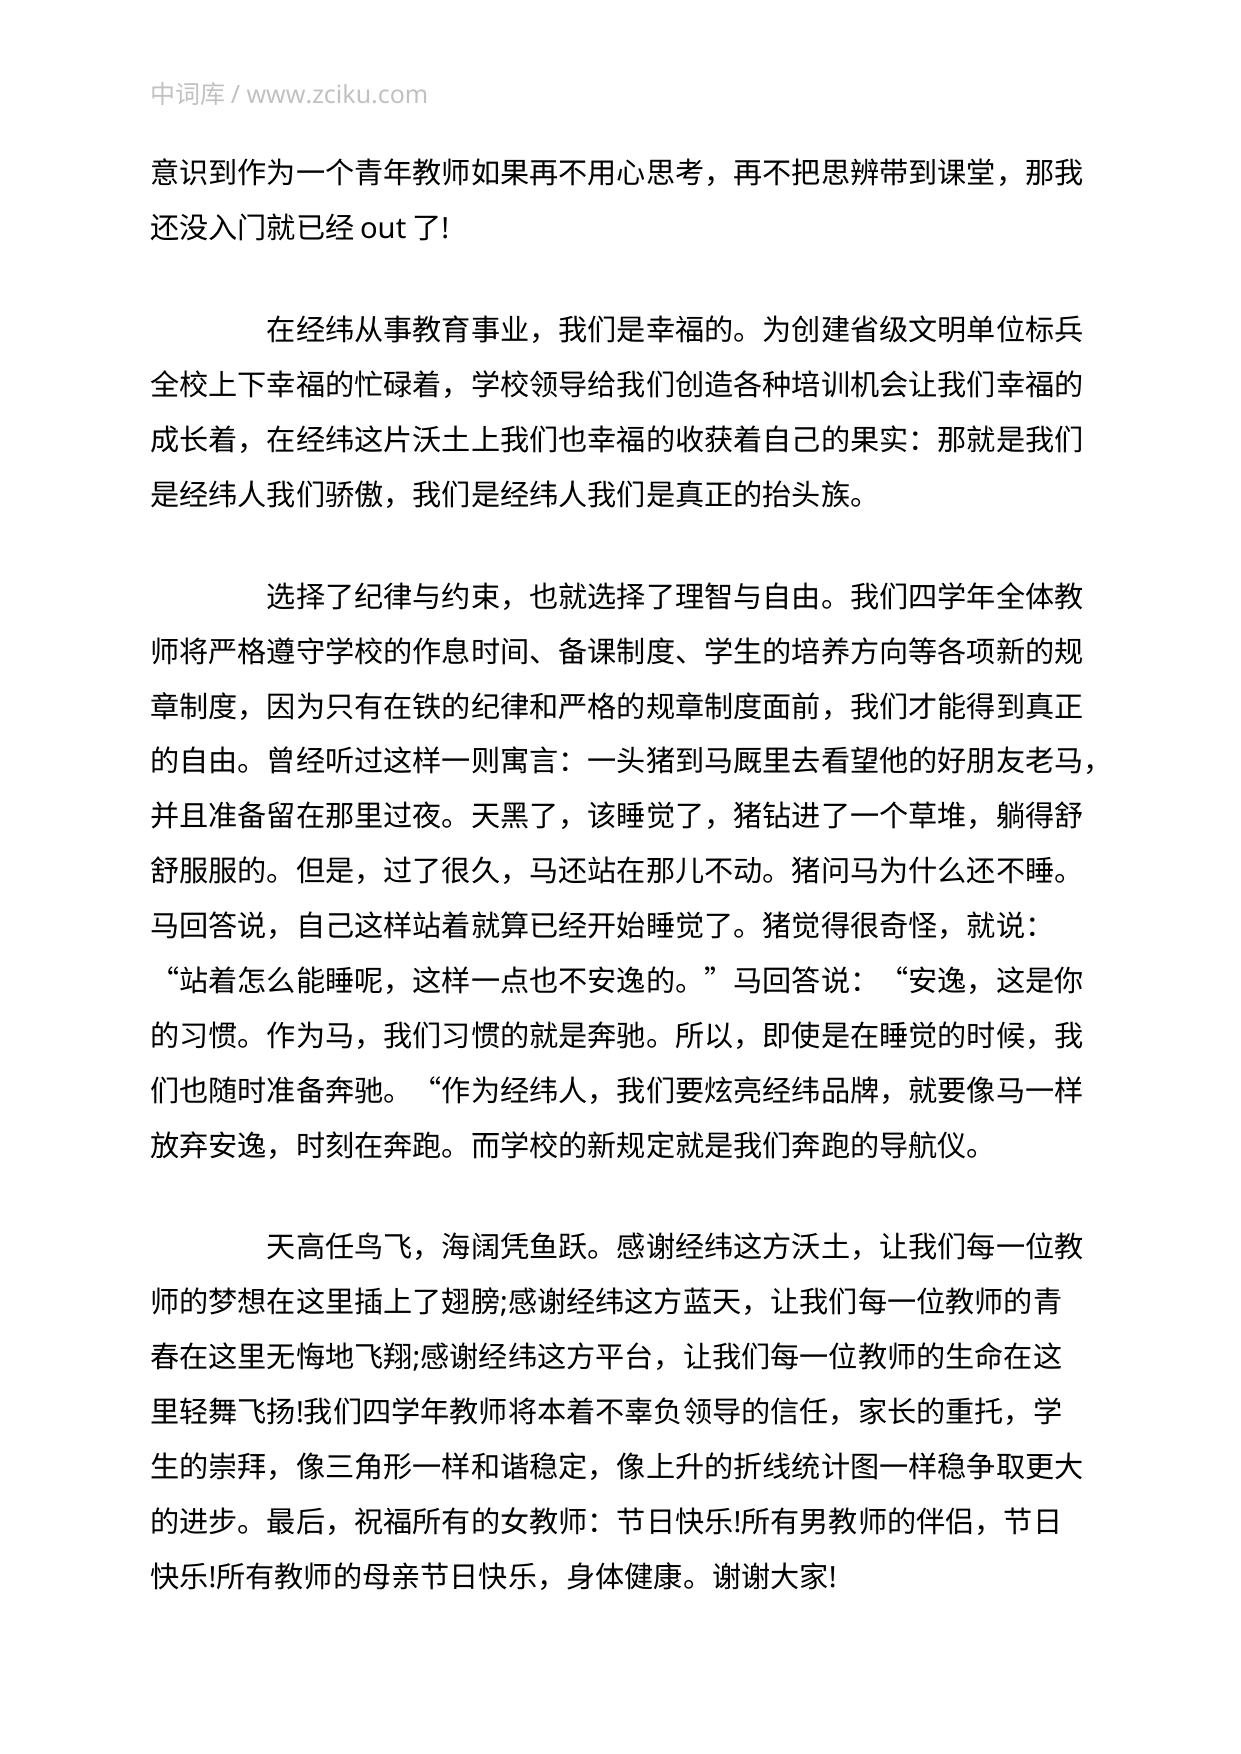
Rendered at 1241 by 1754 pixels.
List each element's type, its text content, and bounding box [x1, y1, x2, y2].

text 在经纬从事教育事业，我们是幸福的。为创建省级文明单位标兵全校上下幸福的忙碌着，学校领导给我们创造各种培训机会让我们幸福的成长着，在经纬这片沃土上我们也幸福的收获着自己的果实：那就是我们是经纬人我们骄傲，我们是经纬人我们是真正的抬头族。 [150, 307, 1090, 514]
text 天高任鸟飞，海阔凭鱼跃。感谢经纬这方沃土，让我们每一位教师的梦想在这里插上了翅膀;感谢经纬这方蓝天，让我们每一位教师的青春在这里无悔地飞翔;感谢经纬这方平台，让我们每一位教师的生命在这里轻舞飞扬!我们四学年教师将本着不辜负领导的信任，家长的重托，学生的崇拜，像三角形一样和谐稳定，像上升的折线统计图一样稳争取更大的进步。最后，祝福所有的女教师：节日快乐!所有男教师的伴侣，节日快乐!所有教师的母亲节日快乐，身体健康。谢谢大家! [150, 1224, 1090, 1596]
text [150, 150, 1090, 247]
text 选择了纪律与约束，也就选择了理智与自由。我们四学年全体教师将严格遵守学校的作息时间、备课制度、学生的培养方向等各项新的规章制度，因为只有在铁的纪律和严格的规章制度面前，我们才能得到真正的自由。曾经听过这样一则寓言：一头猪到马厩里去看望他的好朋友老马，并且准备留在那里过夜。天黑了，该睡觉了，猪钻进了一个草堆，躺得舒舒服服的。但是，过了很久，马还站在那儿不动。猪问马为什么还不睡。马回答说，自己这样站着就算已经开始睡觉了。猪觉得很奇怪，就说：“站着怎么能睡呢，这样一点也不安逸的。”马回答说：“安逸，这是你的习惯。作为马，我们习惯的就是奔驰。所以，即使是在睡觉的时候，我们也随时准备奔驰。“作为经纬人，我们要炫亮经纬品牌，就要像马一样放弃安逸，时刻在奔跑。而学校的新规定就是我们奔跑的导航仪。 [150, 573, 1090, 1164]
